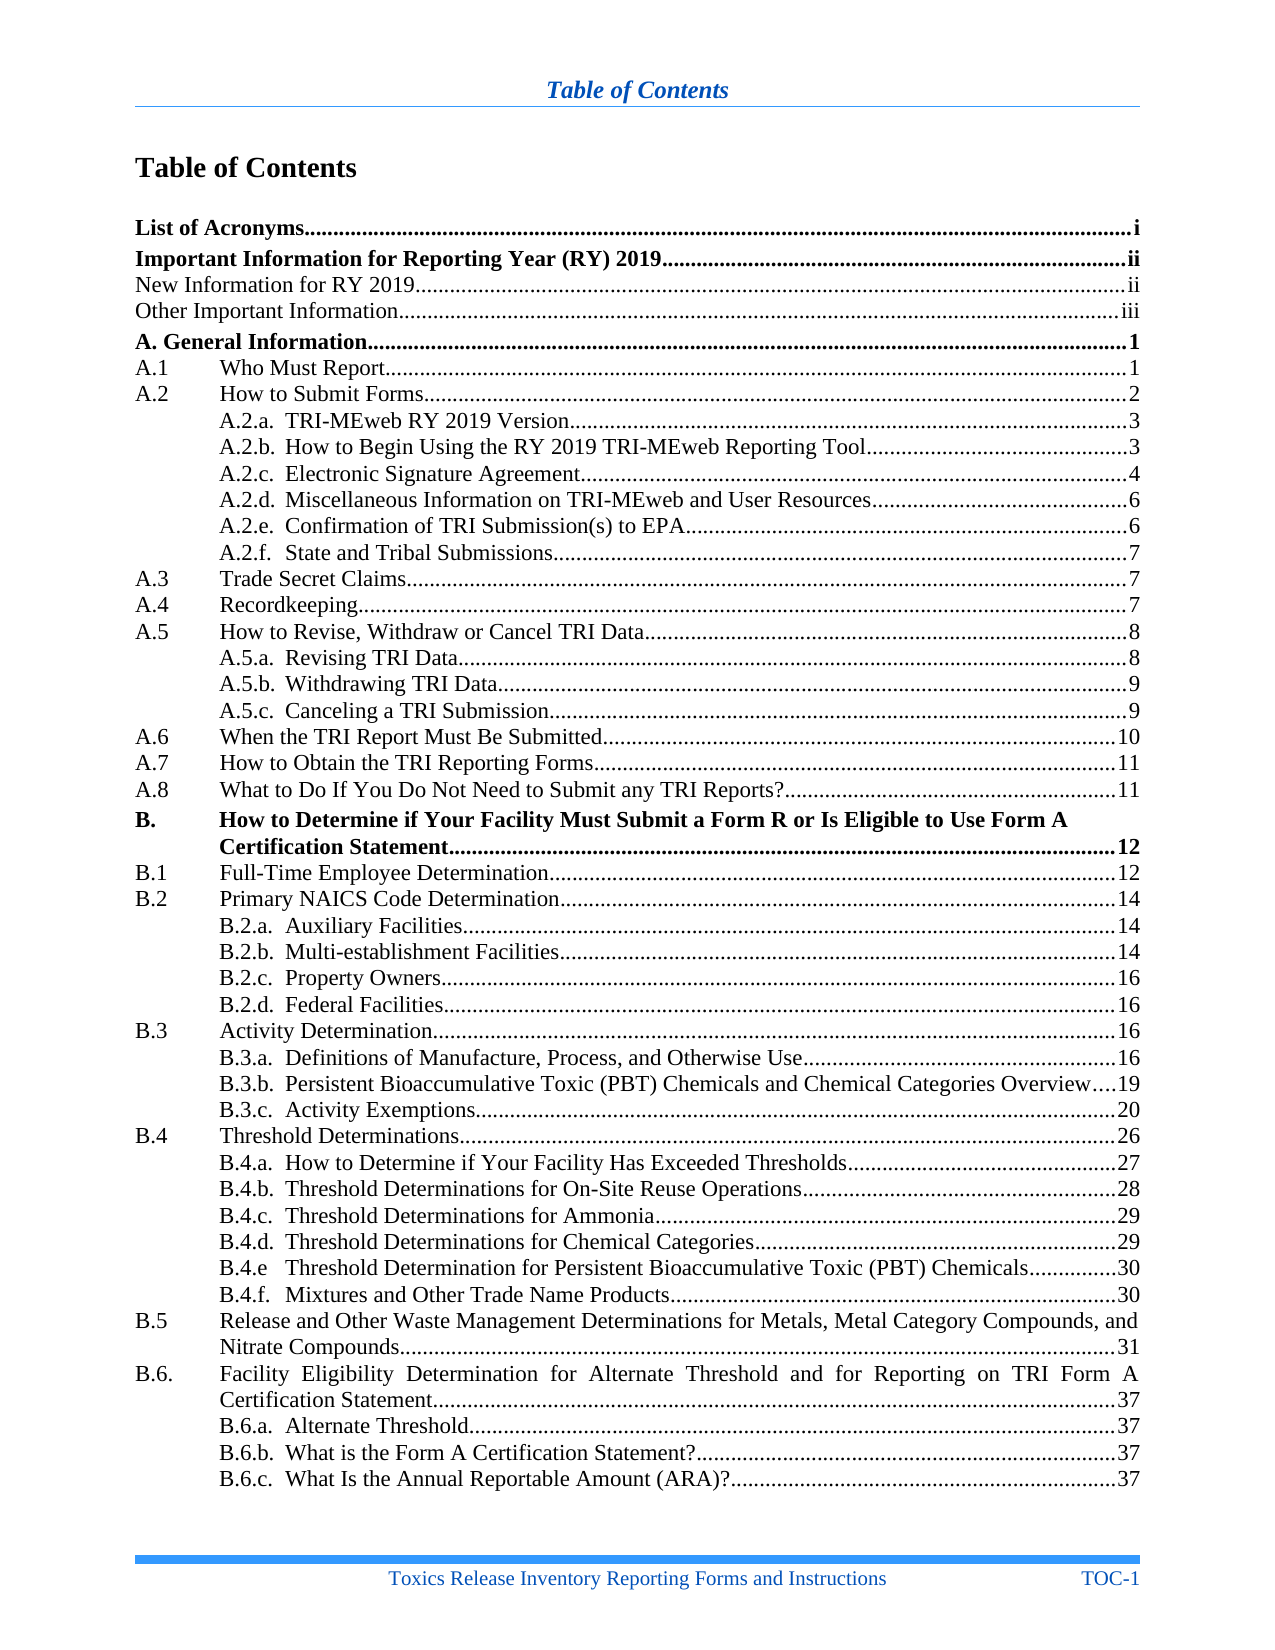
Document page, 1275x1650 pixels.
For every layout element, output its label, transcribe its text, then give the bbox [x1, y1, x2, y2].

text A.2.c. Electronic Signature Agreement 4 [219, 459, 1140, 486]
text A.2.b. How to Begin Using the RY 2019 TRI-MEweb Reporting Tool 3 [219, 433, 1140, 459]
text A.2.e. Confirmation of TRI Submission(s) to EPA 6 [219, 512, 1140, 539]
text A.1 Who Must Report 1 [135, 354, 1140, 381]
text Important Information for Reporting Year (RY) 2019 ii [135, 244, 1140, 271]
text A.5.c. Canceling a TRI Submission 9 [219, 697, 1140, 723]
text Table of Contents [135, 150, 1140, 183]
text A.4 Recordkeeping 7 [135, 591, 1140, 618]
text A. General Information 1 [135, 328, 1140, 354]
text B.2.d. Federal Facilities 16 [219, 991, 1140, 1017]
text B.4.e Threshold Determination for Persistent Bioaccumulative Toxic (PBT) Chemicals 30 [219, 1254, 1140, 1281]
text B.3.c. Activity Exemptions 20 [219, 1096, 1140, 1123]
text A.2.f. State and Tribal Submissions 7 [219, 539, 1140, 565]
text B.4.d. Threshold Determinations for Chemical Categories 29 [219, 1228, 1140, 1254]
text A.2 How to Submit Forms 2 [135, 381, 1140, 407]
text List of Acronyms i [135, 214, 1140, 240]
text A.7 How to Obtain the TRI Reporting Forms 11 [135, 749, 1140, 776]
text B.2.b. Multi-establishment Facilities 14 [219, 938, 1140, 964]
text B.6.a. Alternate Threshold 37 [219, 1412, 1140, 1439]
text B.2 Primary NAICS Code Determination 14 [135, 885, 1140, 912]
text B.6.c. What Is the Annual Reportable Amount (ARA)? 37 [219, 1465, 1140, 1492]
text A.5.b. Withdrawing TRI Data 9 [219, 670, 1140, 697]
text B.2.c. Property Owners 16 [219, 964, 1140, 991]
text B.3.b. Persistent Bioaccumulative Toxic (PBT) Chemicals and Chemical Categories Overview 19 [219, 1070, 1140, 1096]
text B.2.a. Auxiliary Facilities 14 [219, 912, 1140, 938]
text B.4.a. How to Determine if Your Facility Has Exceeded Thresholds 27 [219, 1149, 1140, 1175]
text B.4 Threshold Determinations 26 [135, 1123, 1140, 1149]
text A.8 What to Do If You Do Not Need to Submit any TRI Reports? 11 [135, 776, 1140, 802]
text B.1 Full-Time Employee Determination 12 [135, 859, 1140, 885]
text A.5 How to Revise, Withdraw or Cancel TRI Data 8 [135, 618, 1140, 644]
text B.4.b. Threshold Determinations for On-Site Reuse Operations 28 [219, 1175, 1140, 1202]
text B.4.f. Mixtures and Other Trade Name Products 30 [219, 1281, 1140, 1307]
text B.6.b. What is the Form A Certification Statement? 37 [219, 1439, 1140, 1465]
text B.3.a. Definitions of Manufacture, Process, and Otherwise Use 16 [219, 1043, 1140, 1070]
text B.4.c. Threshold Determinations for Ammonia 29 [219, 1202, 1140, 1228]
text B.6. Facility Eligibility Determination for Alternate Threshold and for Reporting on TRI Form A Certification Statement 37 [135, 1360, 1140, 1412]
text New Information for RY 2019 ii [135, 271, 1140, 297]
text A.3 Trade Secret Claims 7 [135, 565, 1140, 591]
text A.2.d. Miscellaneous Information on TRI-MEweb and User Resources 6 [219, 486, 1140, 512]
text A.2.a. TRI-MEweb RY 2019 Version 3 [219, 407, 1140, 433]
text A.6 When the TRI Report Must Be Submitted 10 [135, 723, 1140, 749]
text B. How to Determine if Your Facility Must Submit a Form R or Is Eligible to Use Form A Certification Statement 12 [135, 806, 1140, 859]
text A.5.a. Revising TRI Data 8 [219, 644, 1140, 670]
text Other Important Information iii [135, 297, 1140, 324]
text B.5 Release and Other Waste Management Determinations for Metals, Metal Category Compounds, and Nitrate Compounds 31 [135, 1307, 1140, 1360]
text B.3 Activity Determination 16 [135, 1017, 1140, 1043]
